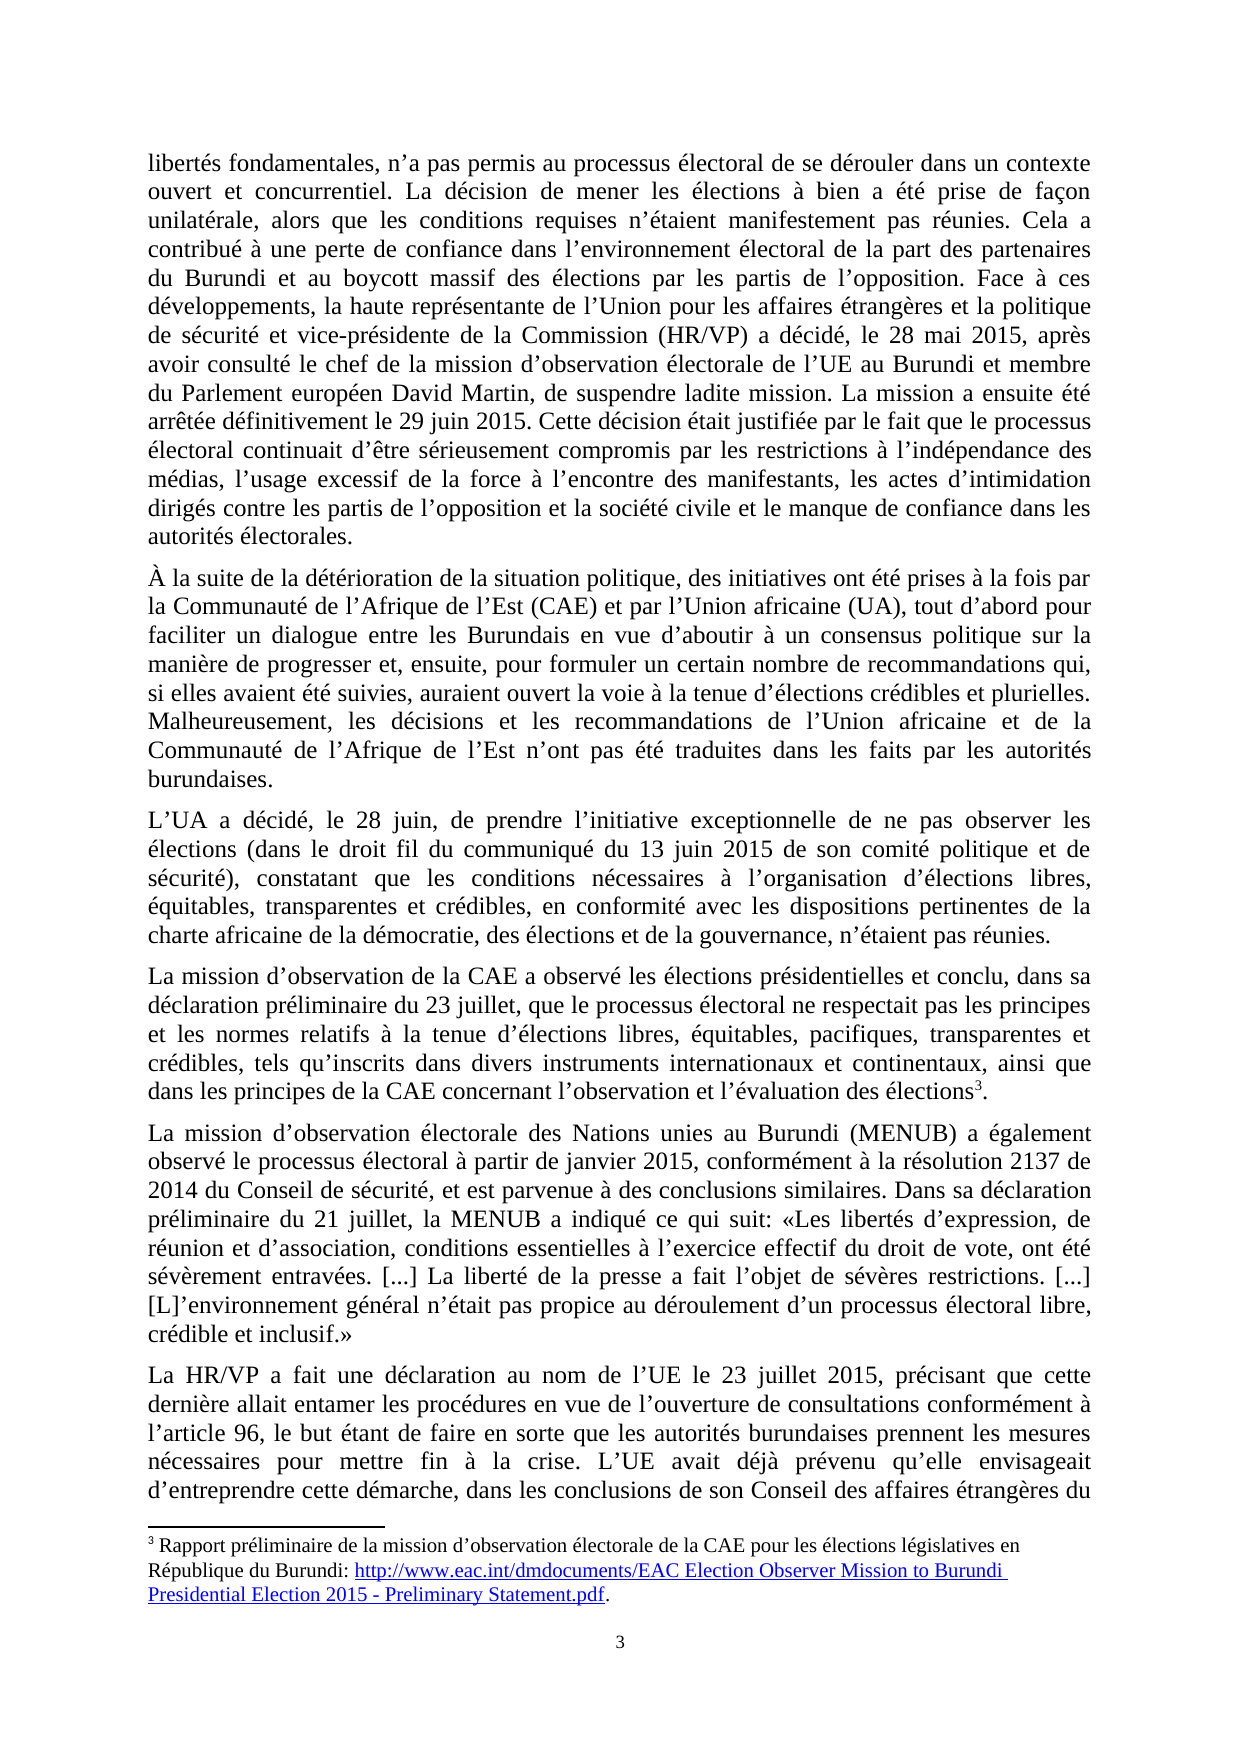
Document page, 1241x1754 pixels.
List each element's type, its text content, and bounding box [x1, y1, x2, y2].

text La mission d’observation électorale des Nations unies au Burundi (MENUB) a également observé le processus électoral à partir de janvier 2015, conformément à la résolution 2137 de 2014 du Conseil de sécurité, et est parvenue à des conclusions similaires. Dans sa déclaration préliminaire du 21 juillet, la MENUB a indiqué ce qui suit: «Les libertés d’expression, de réunion et d’association, conditions essentielles à l’exercice effectif du droit de vote, ont été sévèrement entravées. [...] La liberté de la presse a fait l’objet de sévères restrictions. [...] [L]’environnement général n’était pas propice au déroulement d’un processus électoral libre, crédible et inclusif.» [148, 1118, 1092, 1348]
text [148, 1360, 1092, 1504]
text La mission d’observation de la CAE a observé les élections présidentielles et conclu, dans sa déclaration préliminaire du 23 juillet, que le processus électoral ne respectait pas les principes et les normes relatifs à la tenue d’élections libres, équitables, pacifiques, transparentes et crédibles, tels qu’inscrits dans divers instruments internationaux et continentaux, ainsi que dans les principes de la CAE concernant l’observation et l’évaluation des élections. [148, 961, 1092, 1105]
text À la suite de la détérioration de la situation politique, des initiatives ont été prises à la fois par la Communauté de l’Afrique de l’Est (CAE) et par l’Union africaine (UA), tout d’abord pour faciliter un dialogue entre les Burundais en vue d’aboutir à un consensus politique sur la manière de progresser et, ensuite, pour formuler un certain nombre de recommandations qui, si elles avaient été suivies, auraient ouvert la voie à la tenue d’élections crédibles et plurielles. Malheureusement, les décisions et les recommandations de l’Union africaine et de la Communauté de l’Afrique de l’Est n’ont pas été traduites dans les faits par les autorités burundaises. [148, 563, 1092, 793]
text L’UA a décidé, le 28 juin, de prendre l’initiative exceptionnelle de ne pas observer les élections (dans le droit fil du communiqué du 13 juin 2015 de son comité politique et de sécurité), constatant que les conditions nécessaires à l’organisation d’élections libres, équitables, transparentes et crédibles, en conformité avec les dispositions pertinentes de la charte africaine de la démocratie, des élections et de la gouvernance, n’étaient pas réunies. [148, 805, 1092, 949]
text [148, 148, 1092, 550]
